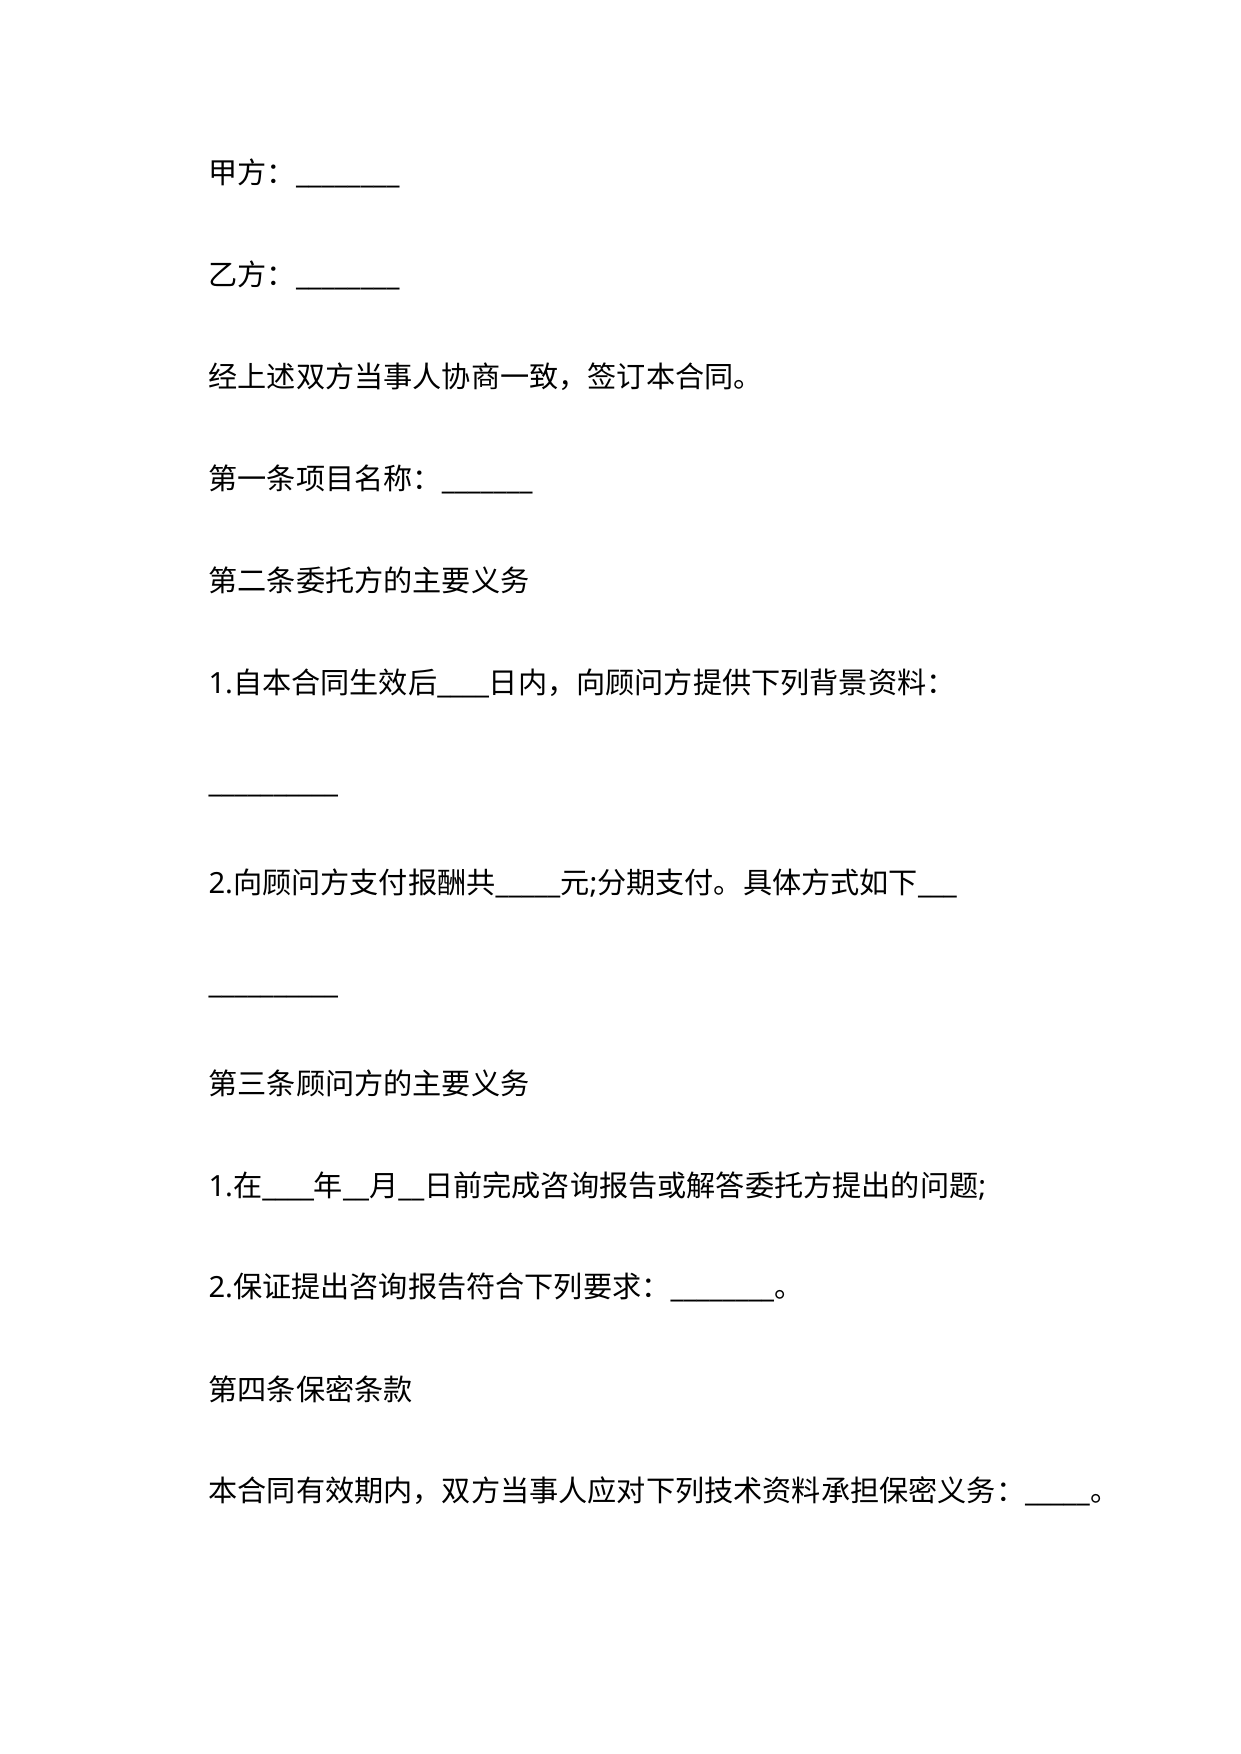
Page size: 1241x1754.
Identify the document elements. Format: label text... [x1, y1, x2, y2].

text __________ [150, 962, 1090, 1002]
text 第二条委托方的主要义务 [150, 558, 1090, 600]
text 第三条顾问方的主要义务 [150, 1060, 1090, 1103]
text 乙方：________ [150, 252, 1090, 294]
text 第四条保密条款 [150, 1366, 1090, 1408]
text __________ [150, 761, 1090, 801]
text 1.自本合同生效后____日内，向顾问方提供下列背景资料： [150, 659, 1090, 702]
text 经上述双方当事人协商一致，签订本合同。 [150, 354, 1090, 396]
text 2.保证提出咨询报告符合下列要求：________。 [150, 1264, 1090, 1306]
text 甲方：________ [150, 150, 1090, 192]
text 本合同有效期内，双方当事人应对下列技术资料承担保密义务：_____。 [150, 1468, 1090, 1510]
text 2.向顾问方支付报酬共_____元;分期支付。具体方式如下___ [150, 860, 1090, 902]
text 第一条项目名称：_______ [150, 456, 1090, 498]
text 1.在____年__月__日前完成咨询报告或解答委托方提出的问题; [150, 1162, 1090, 1204]
